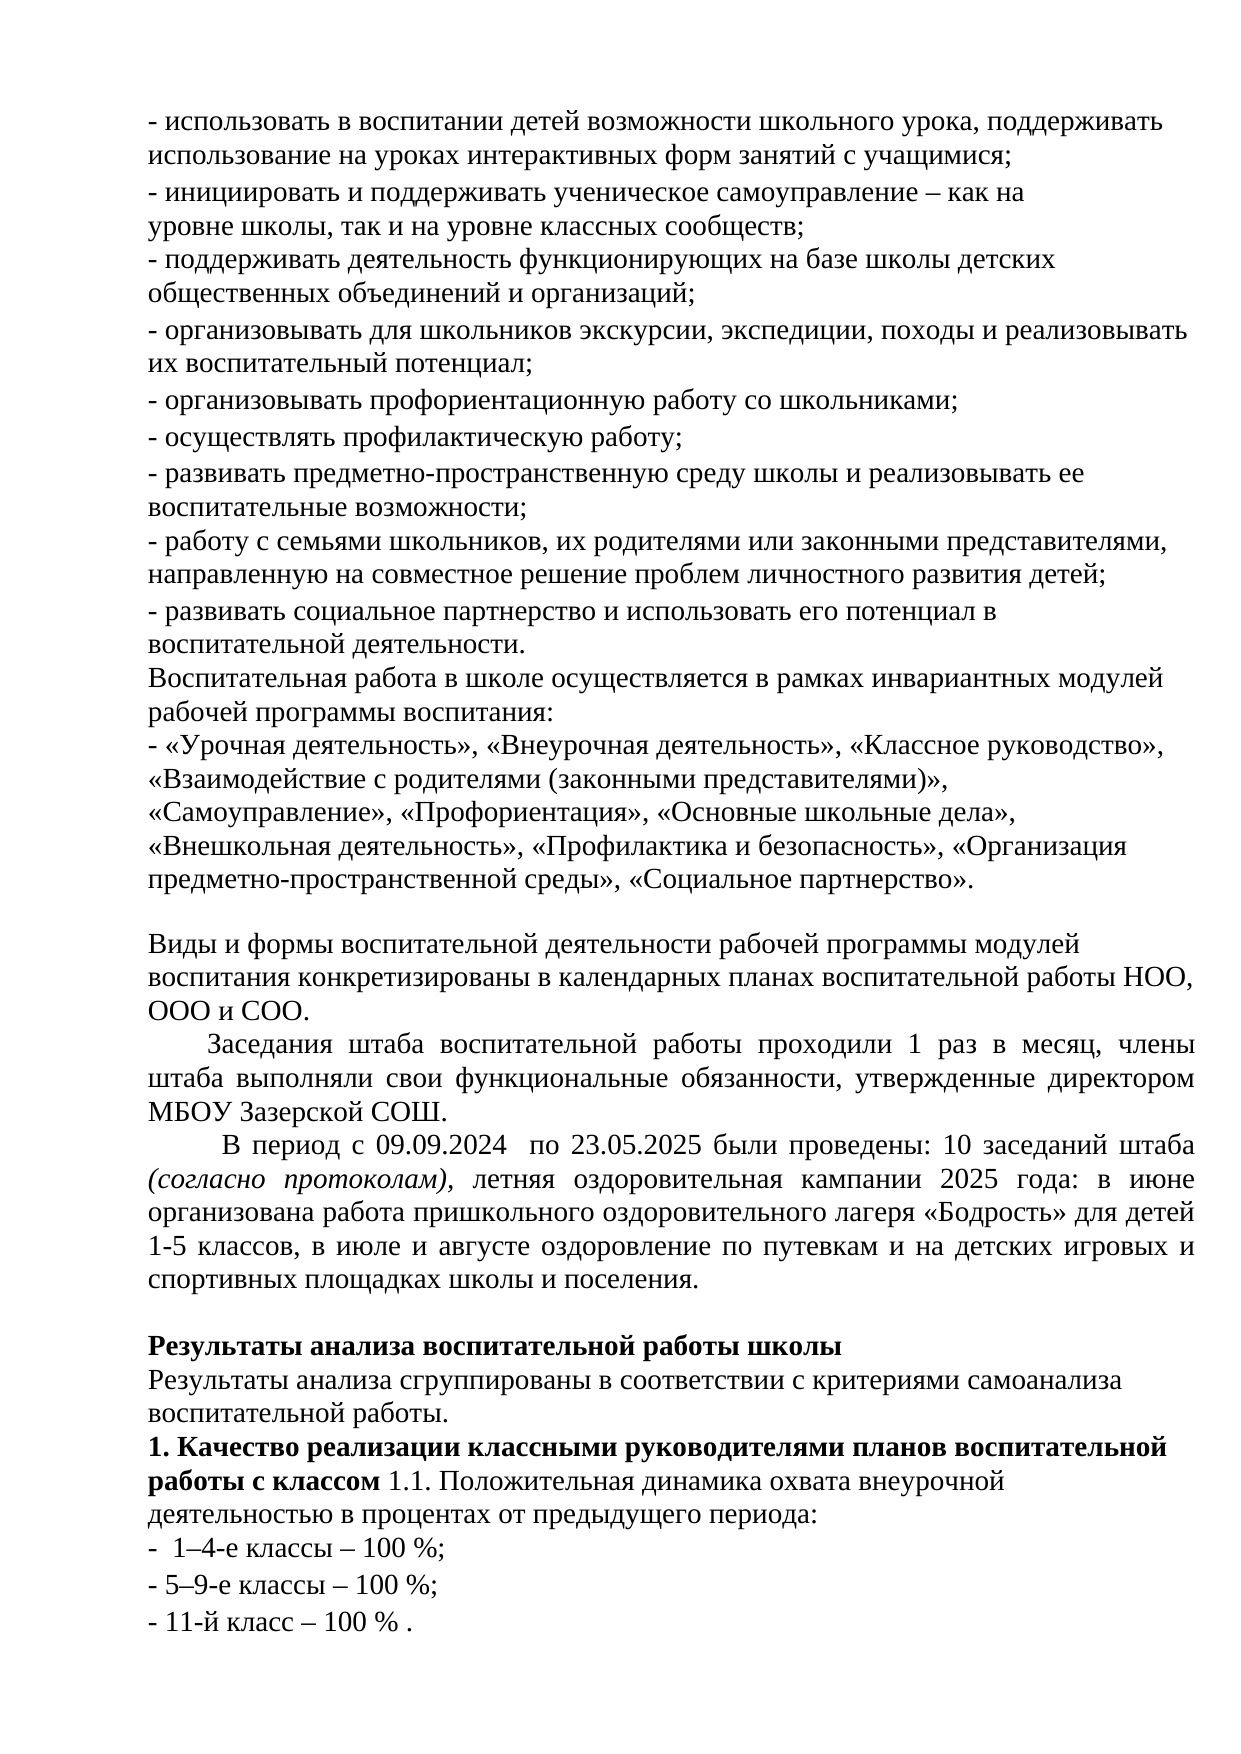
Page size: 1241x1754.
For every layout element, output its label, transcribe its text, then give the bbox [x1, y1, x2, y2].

text - развивать социальное партнерство и использовать его потенциал в воспитательной деятельности. [148, 593, 1196, 660]
text уровне школы, так и на уровне классных сообществ; [148, 208, 1196, 241]
text В период с 09.09.2024 по 23.05.2025 были проведены: 10 заседаний штаба (согласно протоколам), летняя оздоровительная кампании 2025 года: в июне организована работа пришкольного оздоровительного лагеря «Бодрость» для детей 1-5 классов, в июле и августе оздоровление по путевкам и на детских игровых и спортивных площадках школы и поселения. [148, 1127, 1196, 1295]
text Заседания штаба воспитательной работы проходили 1 раз в месяц, члены штаба выполняли свои функциональные обязанности, утвержденные директором МБОУ Зазерской СОШ. [148, 1027, 1196, 1127]
text - поддерживать деятельность функционирующих на базе школы детских общественных объединений и организаций; [148, 241, 1196, 308]
text Виды и формы воспитательной деятельности рабочей программы модулей воспитания конкретизированы в календарных планах воспитательной работы НОО, ООО и СОО. [148, 926, 1196, 1027]
text Результаты анализа воспитательной работы школы [148, 1328, 1196, 1362]
text - 11-й класс – 100 % . [148, 1604, 1196, 1638]
text - осуществлять профилактическую работу; [148, 419, 1196, 452]
text Воспитательная работа в школе осуществляется в рамках инвариантных модулей рабочей программы воспитания: [148, 660, 1196, 727]
text - развивать предметно-пространственную среду школы и реализовывать ее воспитательные возможности; [148, 456, 1196, 523]
text Результаты анализа сгруппированы в соответствии с критериями самоанализа воспитательной работы. [148, 1362, 1196, 1429]
text - использовать в воспитании детей возможности школьного урока, поддерживать использование на уроках интерактивных форм занятий с учащимися; [148, 103, 1196, 171]
text - организовывать профориентационную работу со школьниками; [148, 382, 1196, 416]
text - организовывать для школьников экскурсии, экспедиции, походы и реализовывать их воспитательный потенциал; [148, 312, 1196, 379]
text 1. Качество реализации классными руководителями планов воспитательной работы с классом 1.1. Положительная динамика охвата внеурочной деятельностью в процентах от предыдущего периода: [148, 1429, 1196, 1530]
text - «Урочная деятельность», «Внеурочная деятельность», «Классное руководство», «Взаимодействие с родителями (законными представителями)», «Самоуправление», «Профориентация», «Основные школьные дела», «Внешкольная деятельность», «Профилактика и безопасность», «Организация предметно-пространственной среды», «Социальное партнерство». [148, 727, 1196, 895]
text - работу с семьями школьников, их родителями или законными представителями, направленную на совместное решение проблем личностного развития детей; [148, 523, 1196, 590]
text - инициировать и поддерживать ученическое самоуправление – как на [148, 174, 1196, 208]
text - 5–9-е классы – 100 %; [148, 1567, 1196, 1601]
text - 1–4-е классы – 100 %; [148, 1530, 1196, 1563]
